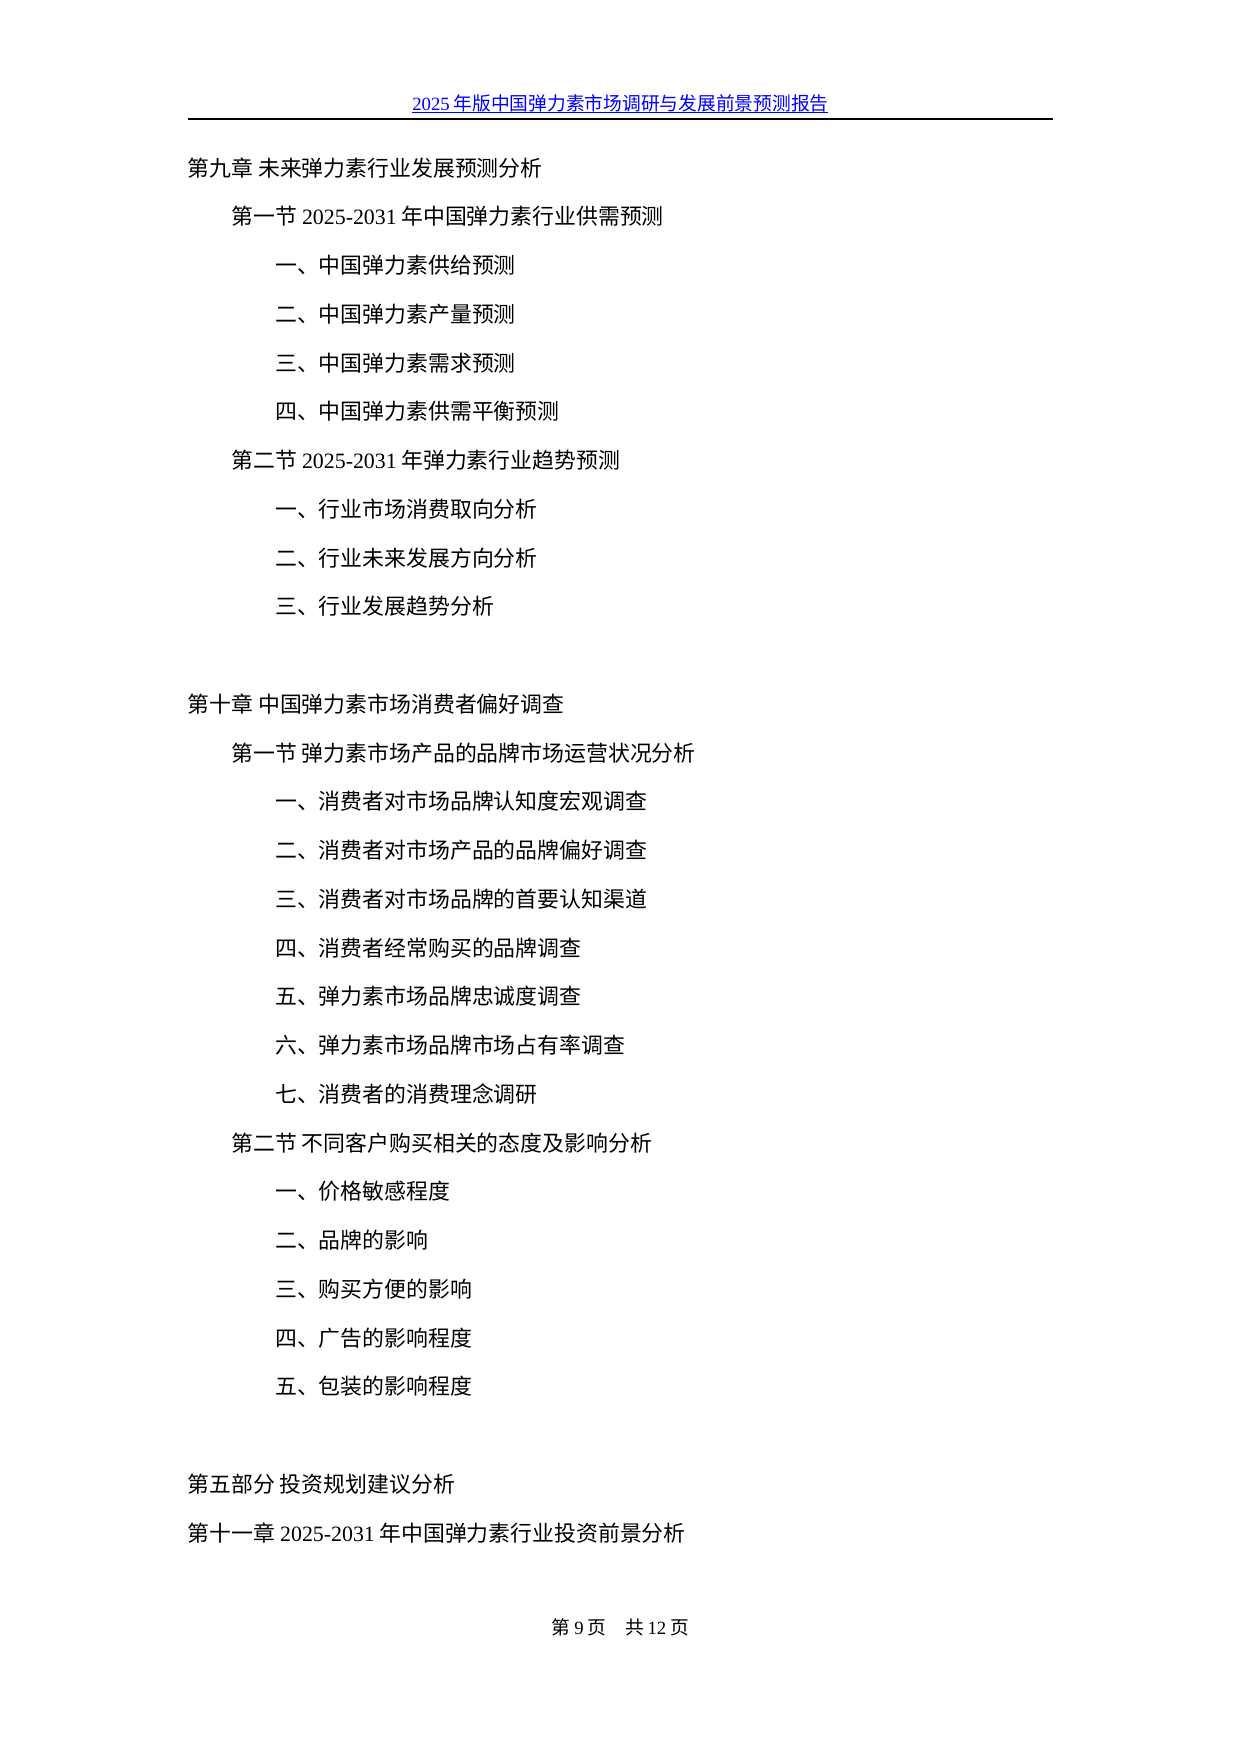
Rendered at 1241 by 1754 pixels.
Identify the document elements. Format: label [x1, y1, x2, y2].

text [187, 150, 1053, 1548]
